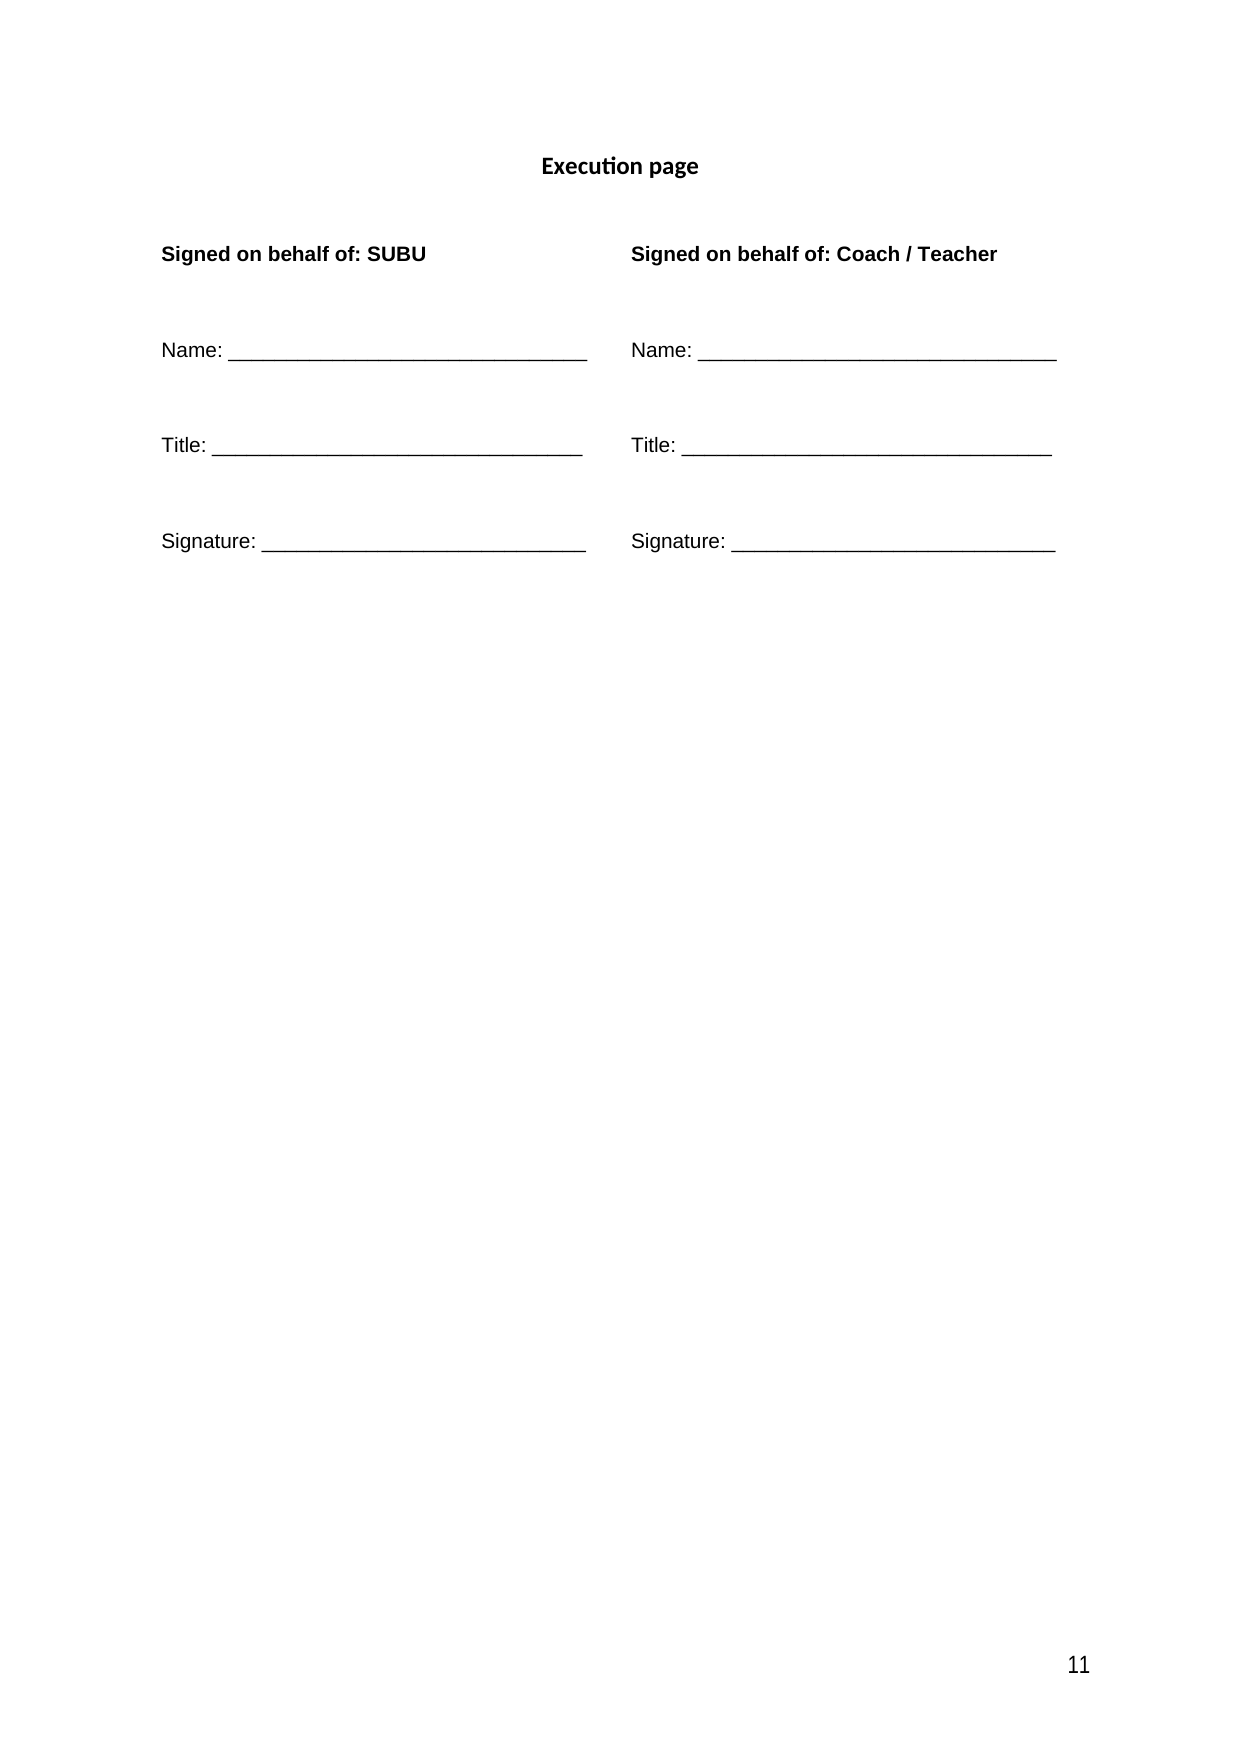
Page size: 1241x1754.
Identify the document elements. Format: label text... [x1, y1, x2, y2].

table_header Signed on behalf of: Coach / Teacher Name: _______________________________ Title: ________________________________ Signature: ____________________________ [620, 242, 1089, 582]
table_header Signed on behalf of: SUBU Name: _______________________________ Title: ________________________________ Signature: ____________________________ [150, 242, 619, 582]
text Execution page [150, 150, 1090, 181]
